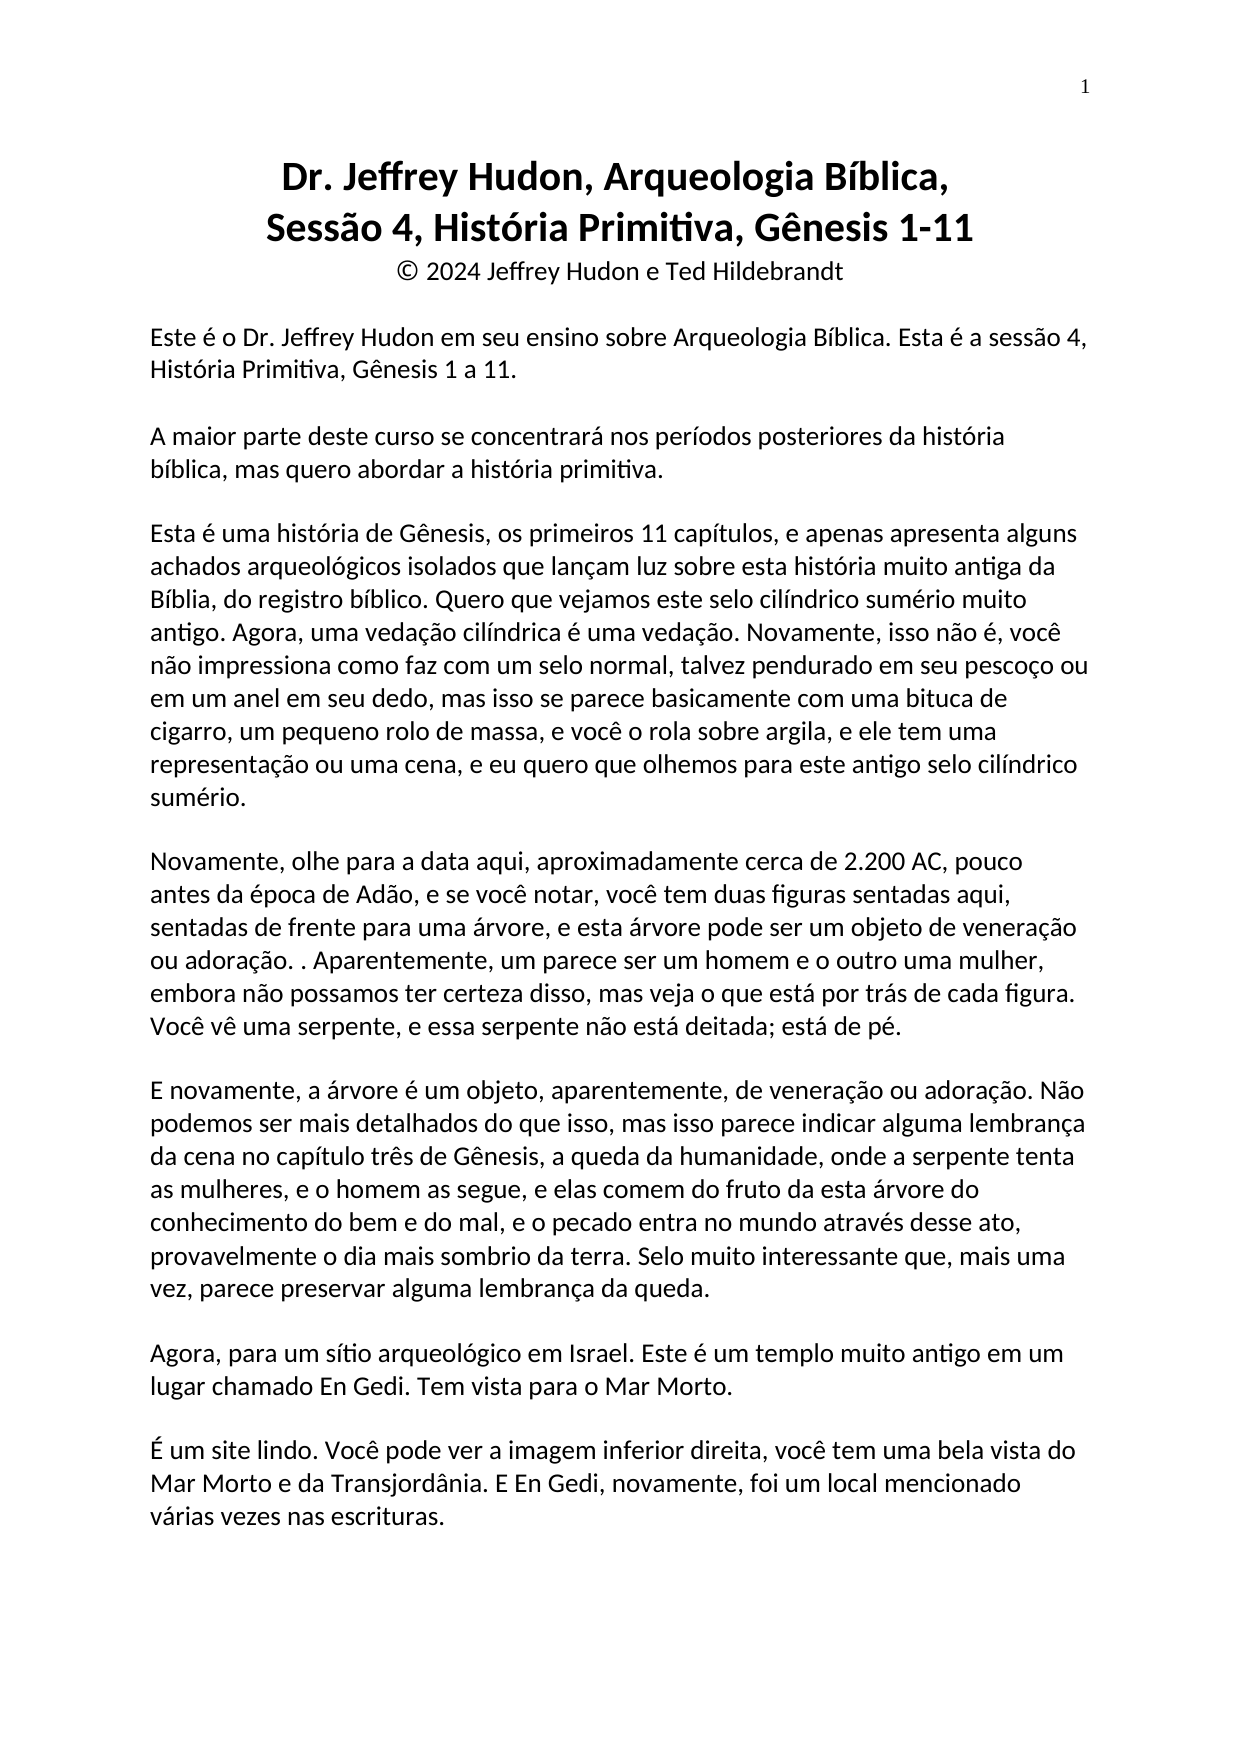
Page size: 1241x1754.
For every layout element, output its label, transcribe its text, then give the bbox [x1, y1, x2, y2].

text É um site lindo. Você pode ver a imagem inferior direita, você tem uma bela vista do Mar Morto e da Transjordânia. E En Gedi, novamente, foi um local mencionado várias vezes nas escrituras. [150, 1433, 1090, 1532]
text © 2024 Jeffrey Hudon e Ted Hildebrandt [150, 252, 1090, 288]
text Este é o Dr. Jeffrey Hudon em seu ensino sobre Arqueologia Bíblica. Esta é a sessão 4, História Primitiva, Gênesis 1 a 11. [150, 320, 1090, 386]
text Dr. Jeffrey Hudon, Arqueologia Bíblica, Sessão 4, História Primitiva, Gênesis 1-11 [150, 150, 1090, 252]
text A maior parte deste curso se concentrará nos períodos posteriores da história bíblica, mas quero abordar a história primitiva. [150, 419, 1090, 485]
text Esta é uma história de Gênesis, os primeiros 11 capítulos, e apenas apresenta alguns achados arqueológicos isolados que lançam luz sobre esta história muito antiga da Bíblia, do registro bíblico. Quero que vejamos este selo cilíndrico sumério muito antigo. Agora, uma vedação cilíndrica é uma vedação. Novamente, isso não é, você não impressiona como faz com um selo normal, talvez pendurado em seu pescoço ou em um anel em seu dedo, mas isso se parece basicamente com uma bituca de cigarro, um pequeno rolo de massa, e você o rola sobre argila, e ele tem uma representação ou uma cena, e eu quero que olhemos para este antigo selo cilíndrico sumério. [150, 516, 1090, 813]
text Novamente, olhe para a data aqui, aproximadamente cerca de 2.200 AC, pouco antes da época de Adão, e se você notar, você tem duas figuras sentadas aqui, sentadas de frente para uma árvore, e esta árvore pode ser um objeto de veneração ou adoração. . Aparentemente, um parece ser um homem e o outro uma mulher, embora não possamos ter certeza disso, mas veja o que está por trás de cada figura. Você vê uma serpente, e essa serpente não está deitada; está de pé. [150, 844, 1090, 1042]
text E novamente, a árvore é um objeto, aparentemente, de veneração ou adoração. Não podemos ser mais detalhados do que isso, mas isso parece indicar alguma lembrança da cena no capítulo três de Gênesis, a queda da humanidade, onde a serpente tenta as mulheres, e o homem as segue, e elas comem do fruto da esta árvore do conhecimento do bem e do mal, e o pecado entra no mundo através desse ato, provavelmente o dia mais sombrio da terra. Selo muito interessante que, mais uma vez, parece preservar alguma lembrança da queda. [150, 1073, 1090, 1305]
text Agora, para um sítio arqueológico em Israel. Este é um templo muito antigo em um lugar chamado En Gedi. Tem vista para o Mar Morto. [150, 1336, 1090, 1402]
